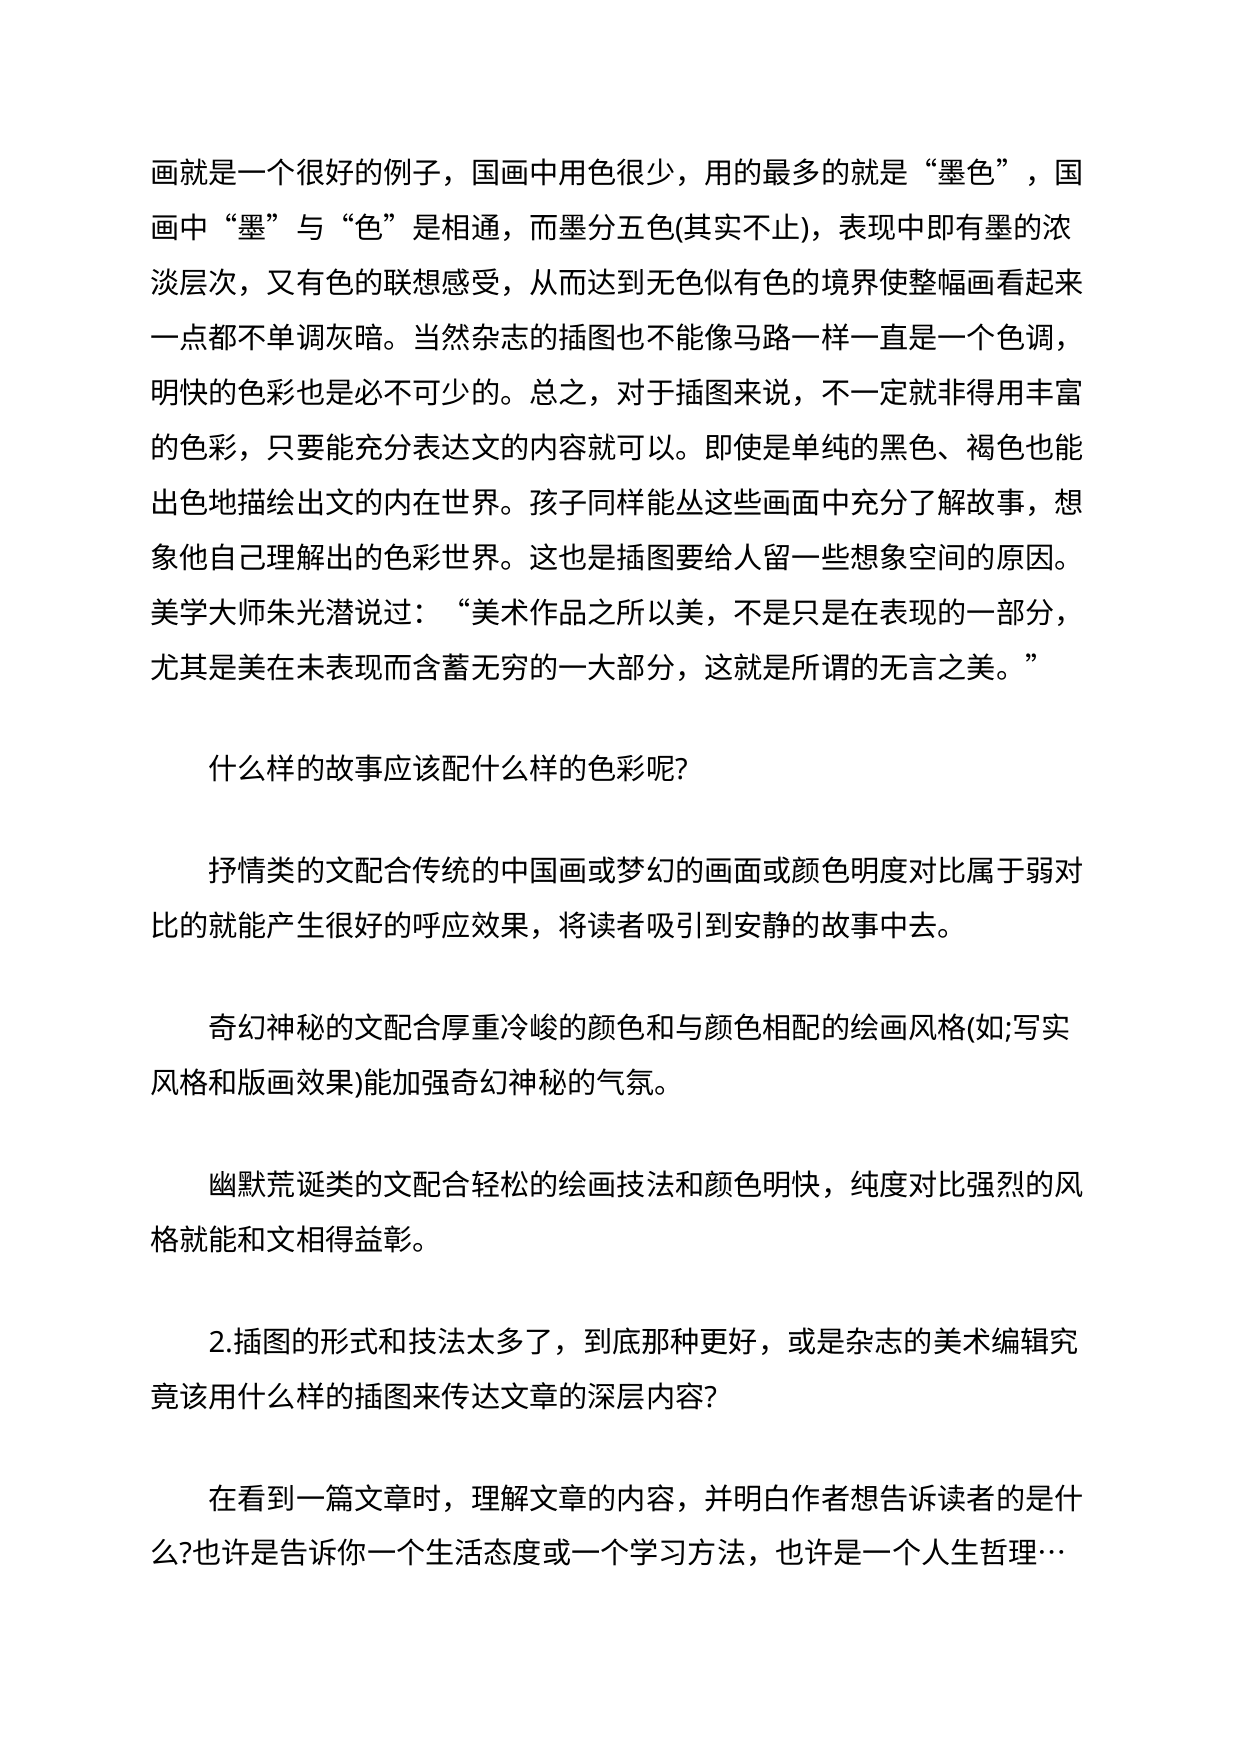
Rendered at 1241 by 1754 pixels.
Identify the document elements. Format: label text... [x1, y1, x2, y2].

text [150, 1475, 1090, 1572]
text 2.插图的形式和技法太多了，到底那种更好，或是杂志的美术编辑究竟该用什么样的插图来传达文章的深层内容? [150, 1318, 1090, 1416]
text 抒情类的文配合传统的中国画或梦幻的画面或颜色明度对比属于弱对比的就能产生很好的呼应效果，将读者吸引到安静的故事中去。 [150, 848, 1090, 945]
text 幽默荒诞类的文配合轻松的绘画技法和颜色明快，纯度对比强烈的风格就能和文相得益彰。 [150, 1162, 1090, 1259]
text 什么样的故事应该配什么样的色彩呢? [150, 746, 1090, 788]
text 奇幻神秘的文配合厚重冷峻的颜色和与颜色相配的绘画风格(如;写实风格和版画效果)能加强奇幻神秘的气氛。 [150, 1004, 1090, 1102]
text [150, 150, 1090, 686]
